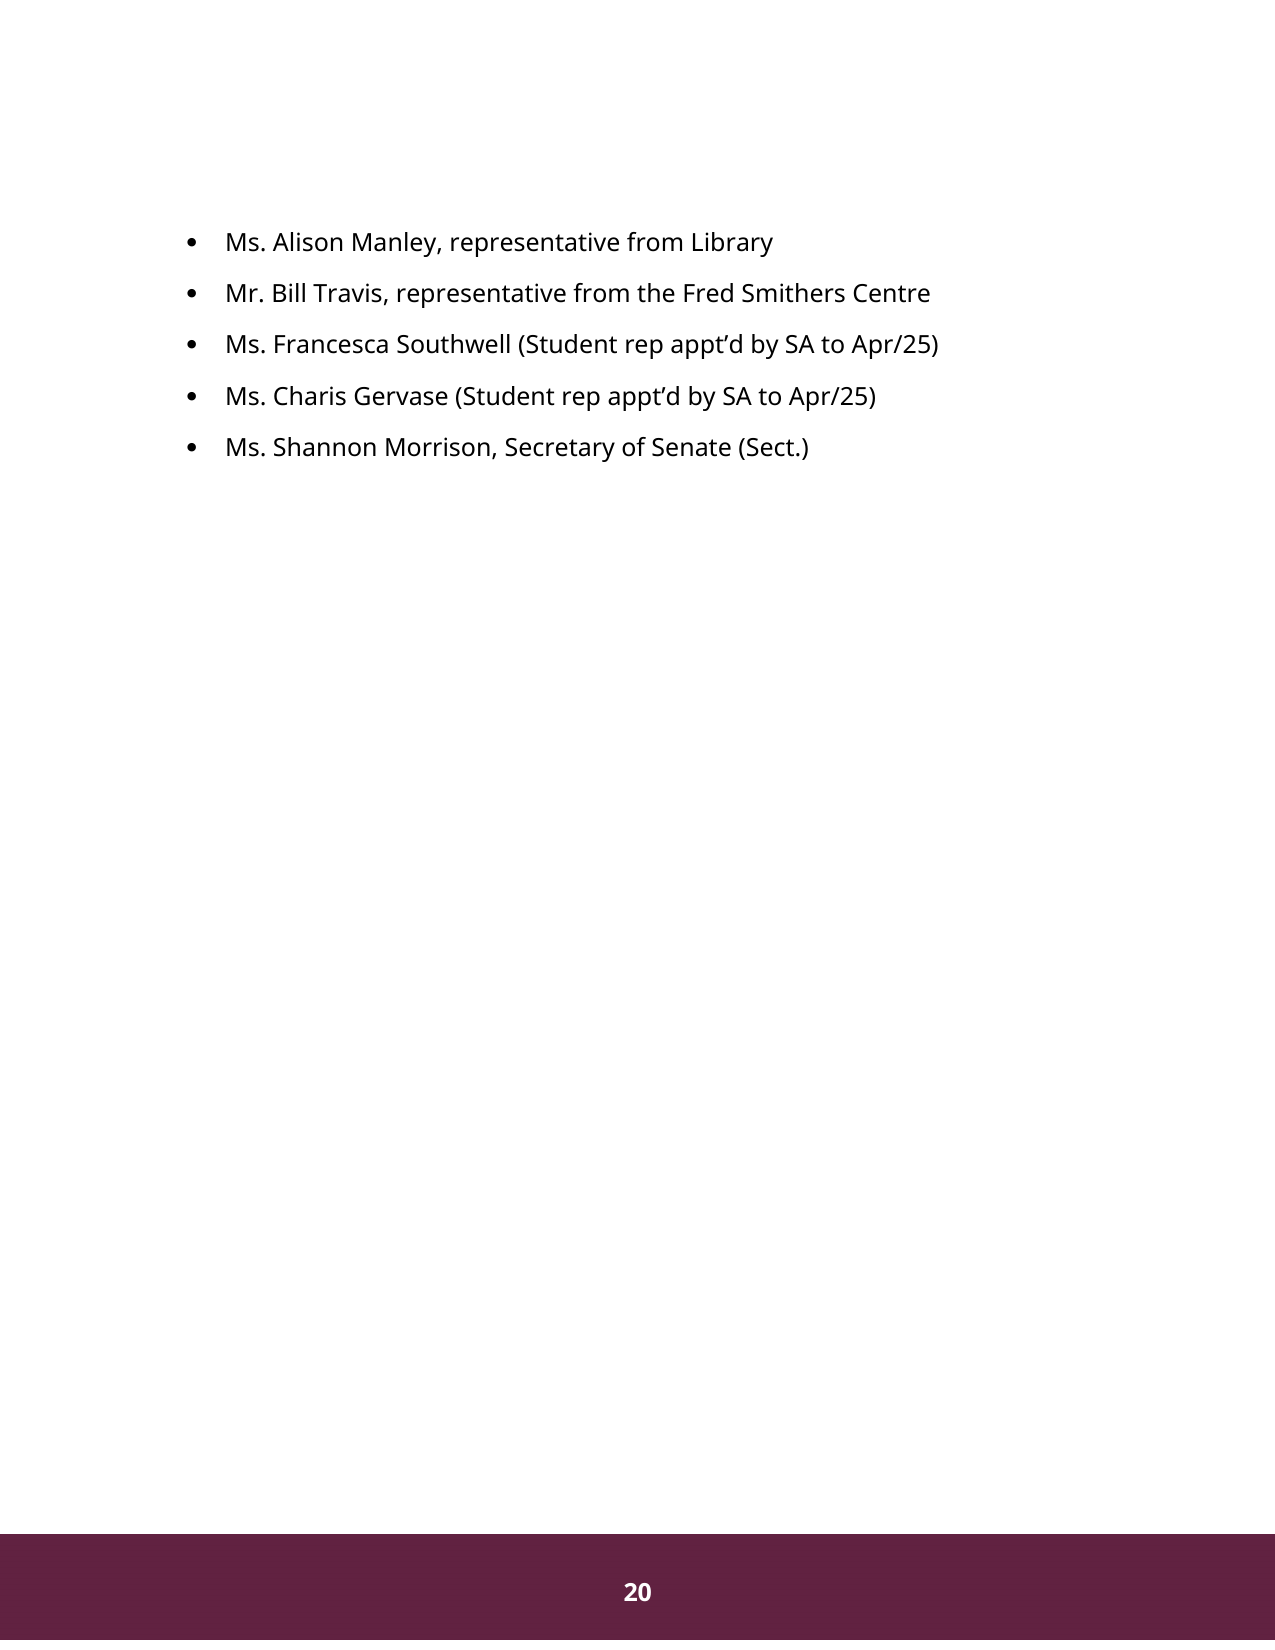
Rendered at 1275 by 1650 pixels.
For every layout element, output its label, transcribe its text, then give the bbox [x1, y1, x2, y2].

list Ms. Charis Gervase (Student rep appt’d by SA to Apr/25) [187, 378, 1125, 412]
list Ms. Francesca Southwell (Student rep appt’d by SA to Apr/25) [187, 327, 1125, 361]
picture [0, 1534, 1275, 1640]
list Mr. Bill Travis, representative from the Fred Smithers Centre [187, 276, 1125, 310]
list Ms. Shannon Morrison, Secretary of Senate (Sect.) [187, 429, 1125, 463]
list Ms. Alison Manley, representative from Library [187, 225, 1125, 259]
